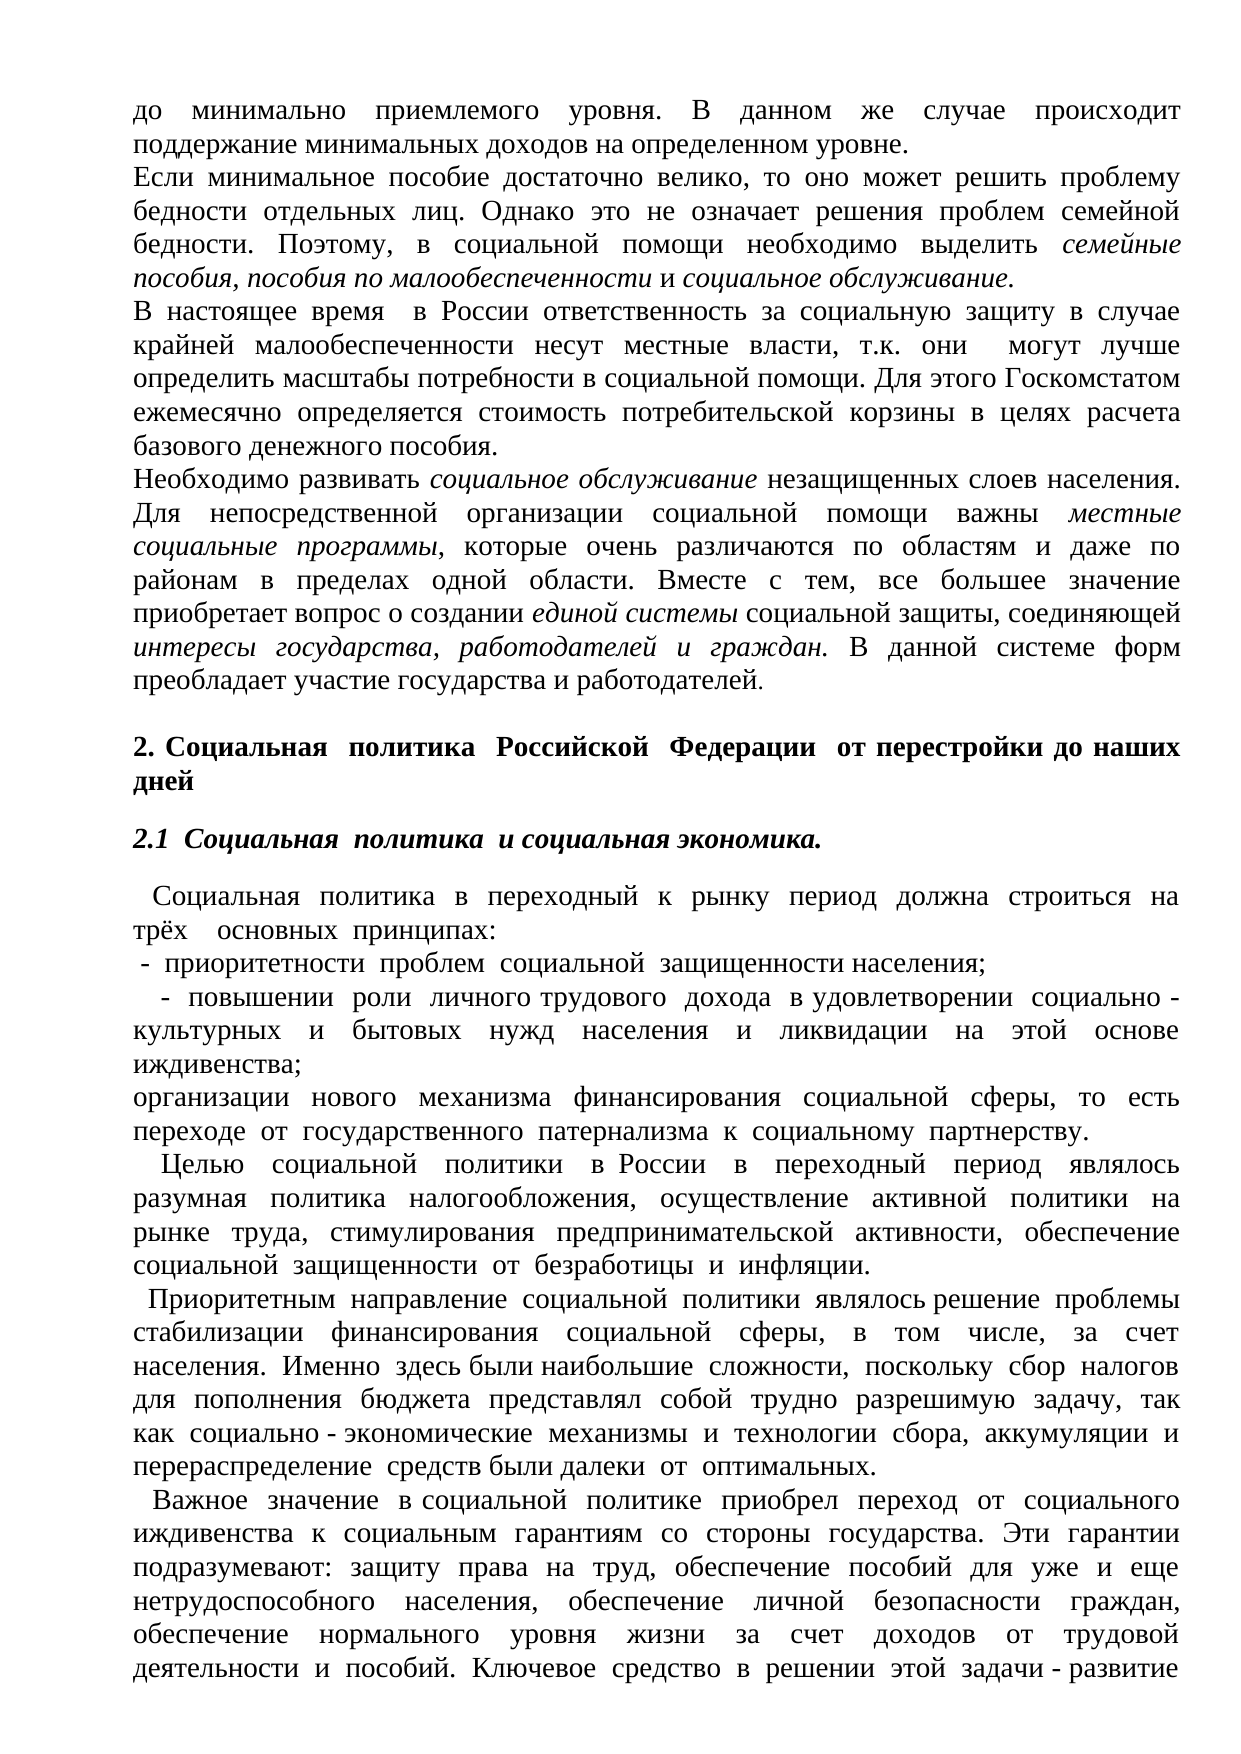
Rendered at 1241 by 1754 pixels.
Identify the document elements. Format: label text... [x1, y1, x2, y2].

text Приоритетным направление социальной политики являлось решение проблемы стабилизации финансирования социальной сферы, в том числе, за счет населения. Именно здесь были наибольшие сложности, поскольку сбор налогов для пополнения бюджета представлял собой трудно разрешимую задачу, так как социально - экономические механизмы и технологии сбора, аккумуляции и перераспределение средств были далеки от оптимальных. [133, 1281, 1181, 1482]
text 2.1 Социальная политика и социальная экономика. [133, 821, 1181, 854]
list организации нового механизма финансирования социальной сферы, то есть переходе от государственного патернализма к социальному партнерству. [133, 1079, 1181, 1147]
text В настоящее время в России ответственность за социальную защиту в случае крайней малообеспеченности несут местные власти, т.к. они могут лучше определить масштабы потребности в социальной помощи. Для этого Госкомстатом ежемесячно определяется стоимость потребительской корзины в целях расчета базового денежного пособия. [133, 293, 1181, 461]
text Если минимальное пособие достаточно велико, то оно может решить проблему бедности отдельных лиц. Однако это не означает решения проблем семейной бедности. Поэтому, в социальной помощи необходимо выделить семейные пособия, пособия по малообеспеченности и социальное обслуживание. [133, 159, 1181, 293]
text 2. Социальная политика Российской Федерации от перестройки до наших дней [133, 729, 1181, 797]
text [133, 92, 1181, 159]
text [133, 1482, 1181, 1683]
text - повышении роли личного трудового дохода в удовлетворении социально - культурных и бытовых нужд населения и ликвидации на этой основе иждивенства; [133, 979, 1181, 1079]
text Целью социальной политики в России в переходный период являлось разумная политика налогообложения, осуществление активной политики на рынке труда, стимулирования предпринимательской активности, обеспечение социальной защищенности от безработицы и инфляции. [133, 1147, 1181, 1281]
text Социальная политика в переходный к рынку период должна строиться на трёх основных принципах: [133, 878, 1181, 945]
text Необходимо развивать социальное обслуживание незащищенных слоев населения. Для непосредственной организации социальной помощи важны местные социальные программы, которые очень различаются по областям и даже по районам в пределах одной области. Вместе с тем, все большее значение приобретает вопрос о создании единой системы социальной защиты, соединяющей интересы государства, работодателей и граждан. В данной системе форм преобладает участие государства и работодателей. [133, 461, 1181, 696]
text - приоритетности проблем социальной защищенности населения; [133, 945, 1181, 979]
